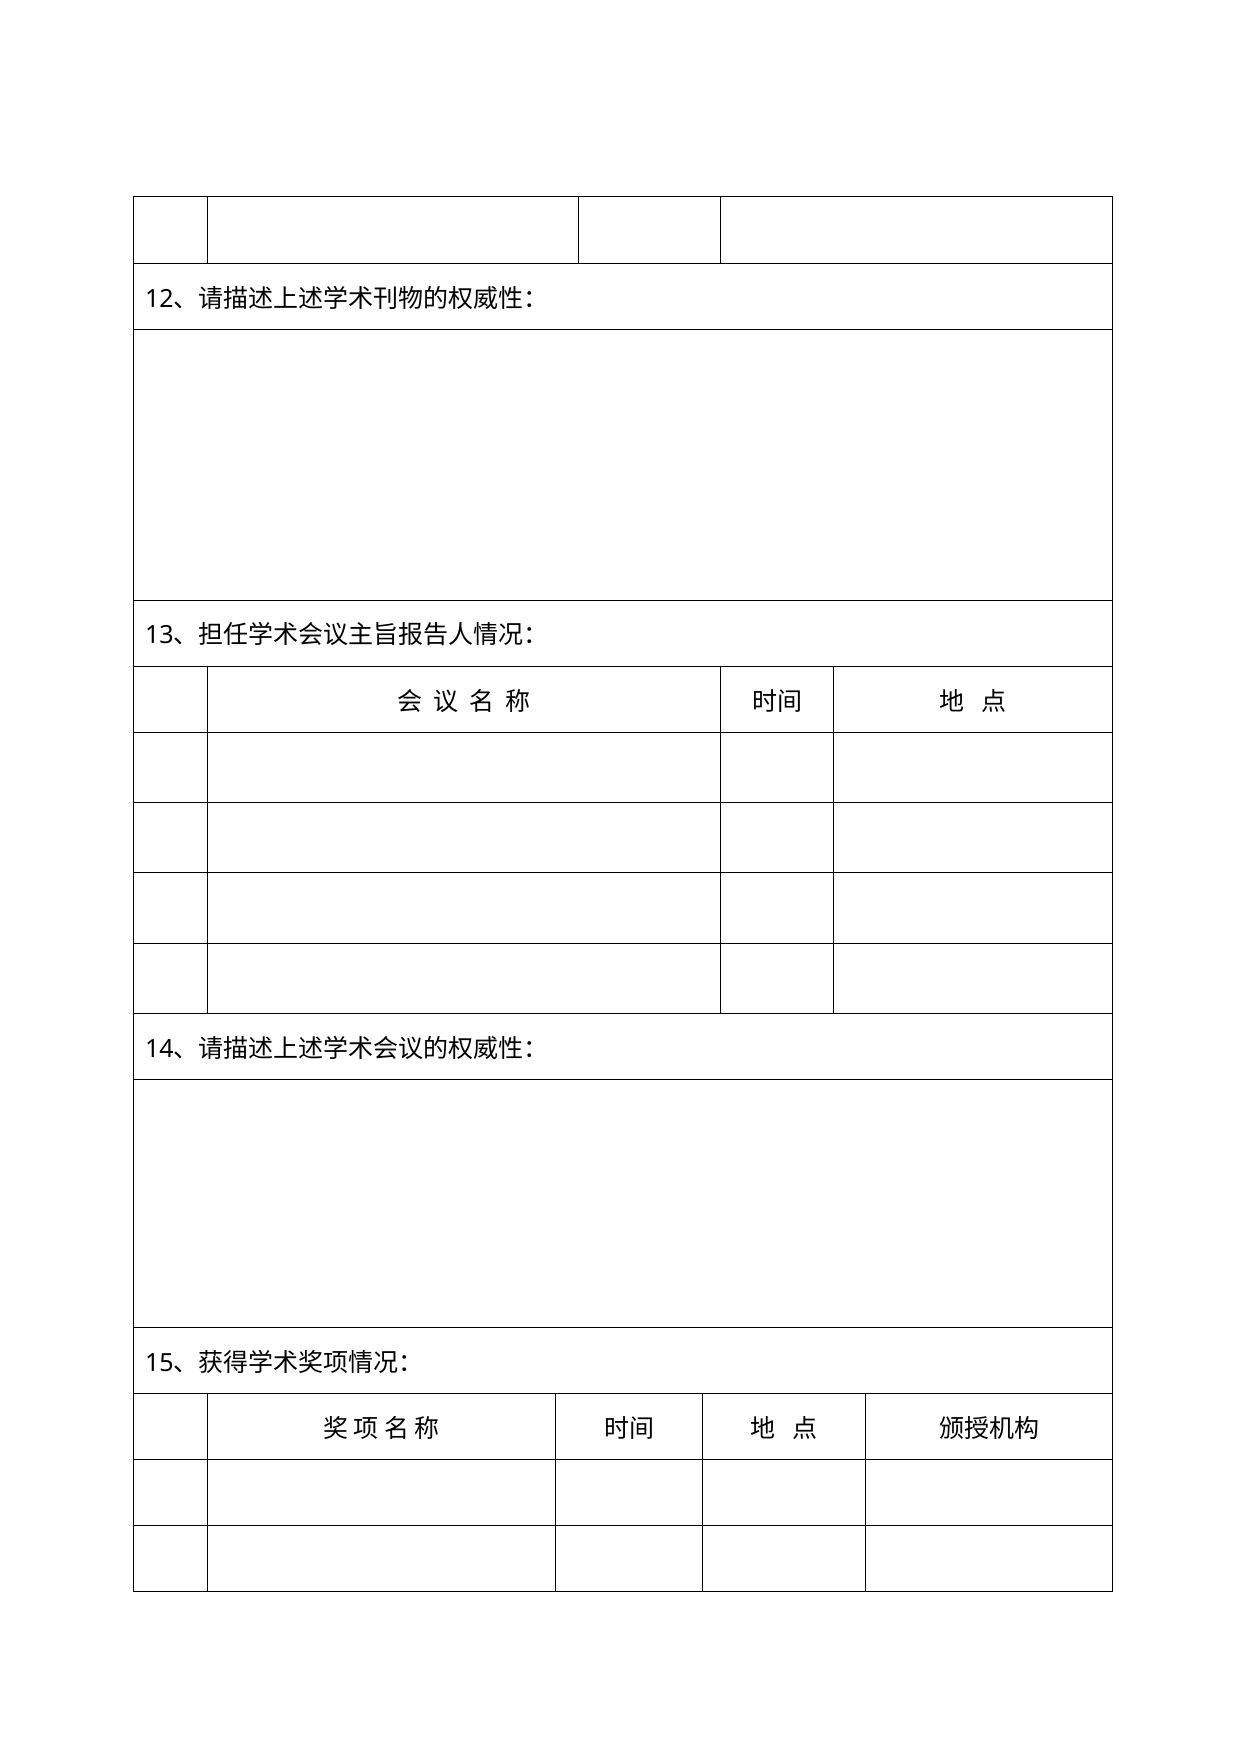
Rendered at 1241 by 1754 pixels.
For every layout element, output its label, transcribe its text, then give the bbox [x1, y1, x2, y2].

table_cell [208, 733, 720, 802]
table_cell [866, 1526, 1112, 1591]
table_cell 14、请描述上述学术会议的权威性： [134, 1014, 1112, 1079]
table_cell 奖 项 名 称 [208, 1394, 555, 1459]
table_cell 时间 [556, 1394, 702, 1459]
table_cell [134, 873, 207, 942]
table_cell [721, 803, 833, 872]
table_cell 时间 [721, 667, 833, 732]
table_cell [834, 873, 1112, 942]
table_cell 地 点 [834, 667, 1112, 732]
table_cell [721, 733, 833, 802]
table_cell [134, 1394, 207, 1459]
table_cell [834, 733, 1112, 802]
table_cell [703, 1460, 865, 1525]
table_cell [579, 197, 720, 263]
table_cell [703, 1526, 865, 1591]
table_cell [721, 944, 833, 1013]
table_cell [721, 873, 833, 942]
table_cell [556, 1460, 702, 1525]
table_cell [834, 944, 1112, 1013]
table_cell [866, 1460, 1112, 1525]
table_cell 颁授机构 [866, 1394, 1112, 1459]
table_cell 15、获得学术奖项情况： [134, 1328, 1112, 1393]
table_cell [556, 1526, 702, 1591]
table_cell [134, 330, 1112, 599]
table_cell [208, 1526, 555, 1591]
table_cell [134, 1460, 207, 1525]
table_cell [208, 803, 720, 872]
table_cell 12、请描述上述学术刊物的权威性： [134, 264, 1112, 329]
table_cell [134, 197, 207, 263]
table_cell [721, 197, 1112, 263]
table_cell 13、担任学术会议主旨报告人情况： [134, 601, 1112, 666]
table_cell [208, 944, 720, 1013]
table_cell [134, 667, 207, 732]
table_cell 会 议 名 称 [208, 667, 720, 732]
table_cell [134, 944, 207, 1013]
table_cell [834, 803, 1112, 872]
table_cell [134, 1526, 207, 1591]
table_cell [208, 1460, 555, 1525]
table_cell 地 点 [703, 1394, 865, 1459]
table_cell [134, 733, 207, 802]
table_cell [134, 1080, 1112, 1327]
table_cell [208, 873, 720, 942]
table_cell [134, 803, 207, 872]
table_cell [208, 197, 578, 263]
